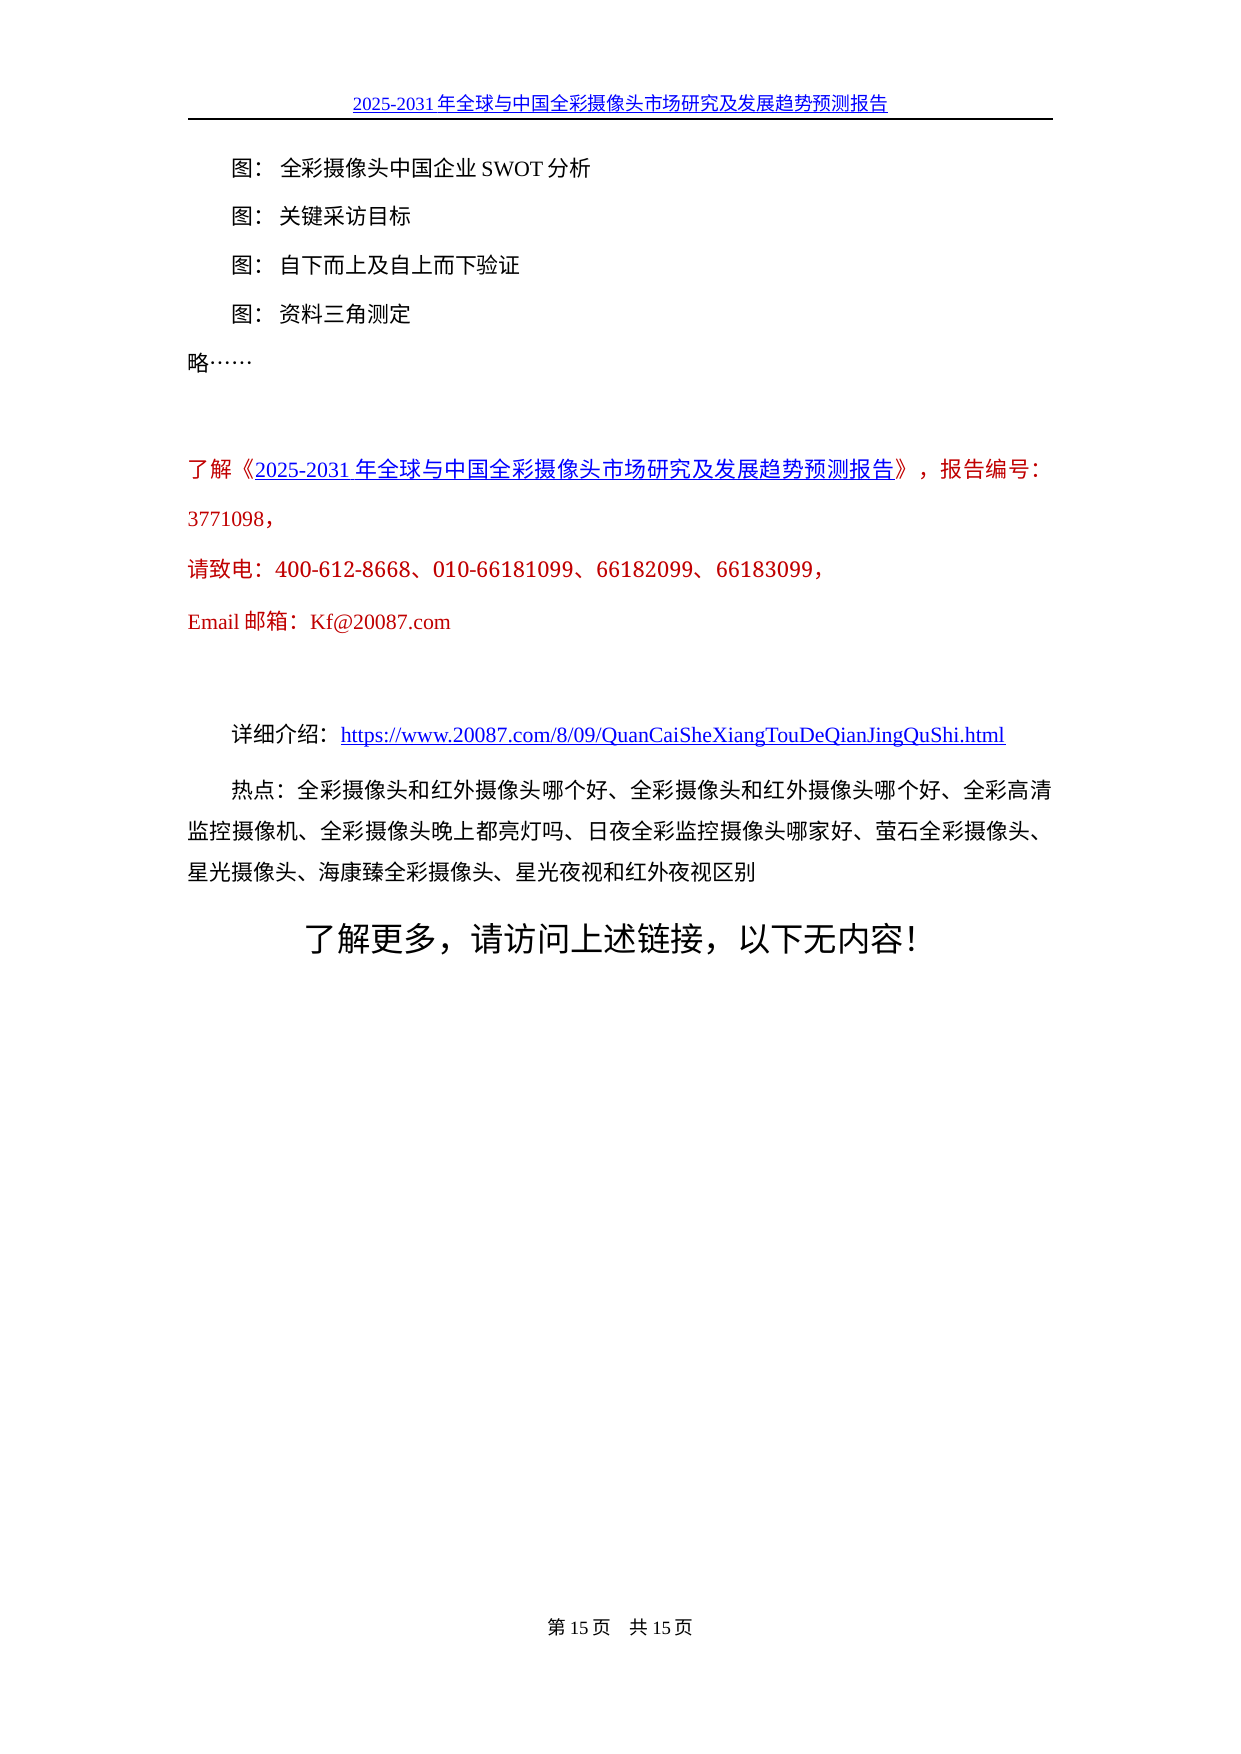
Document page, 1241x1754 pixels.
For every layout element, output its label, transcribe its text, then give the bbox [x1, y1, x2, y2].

text Email邮箱：Kf@20087.com [187, 603, 1053, 636]
title 了解更多，请访问上述链接，以下无内容！ [187, 904, 1053, 969]
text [187, 150, 1053, 378]
text 热点：全彩摄像头和红外摄像头哪个好、全彩摄像头和红外摄像头哪个好、全彩高清监控摄像机、全彩摄像头晚上都亮灯吗、日夜全彩监控摄像头哪家好、萤石全彩摄像头、星光摄像头、海康臻全彩摄像头、星光夜视和红外夜视区别 [187, 773, 1053, 887]
text 详细介绍：https://www.20087.com/8/09/QuanCaiSheXiangTouDeQianJingQuShi.html [187, 716, 1053, 749]
text 请致电：400-612-8668、010-66181099、66182099、66183099， [187, 552, 1053, 584]
text 了解《2025-2031年全球与中国全彩摄像头市场研究及发展趋势预测报告》，报告编号：3771098， [187, 452, 1053, 533]
